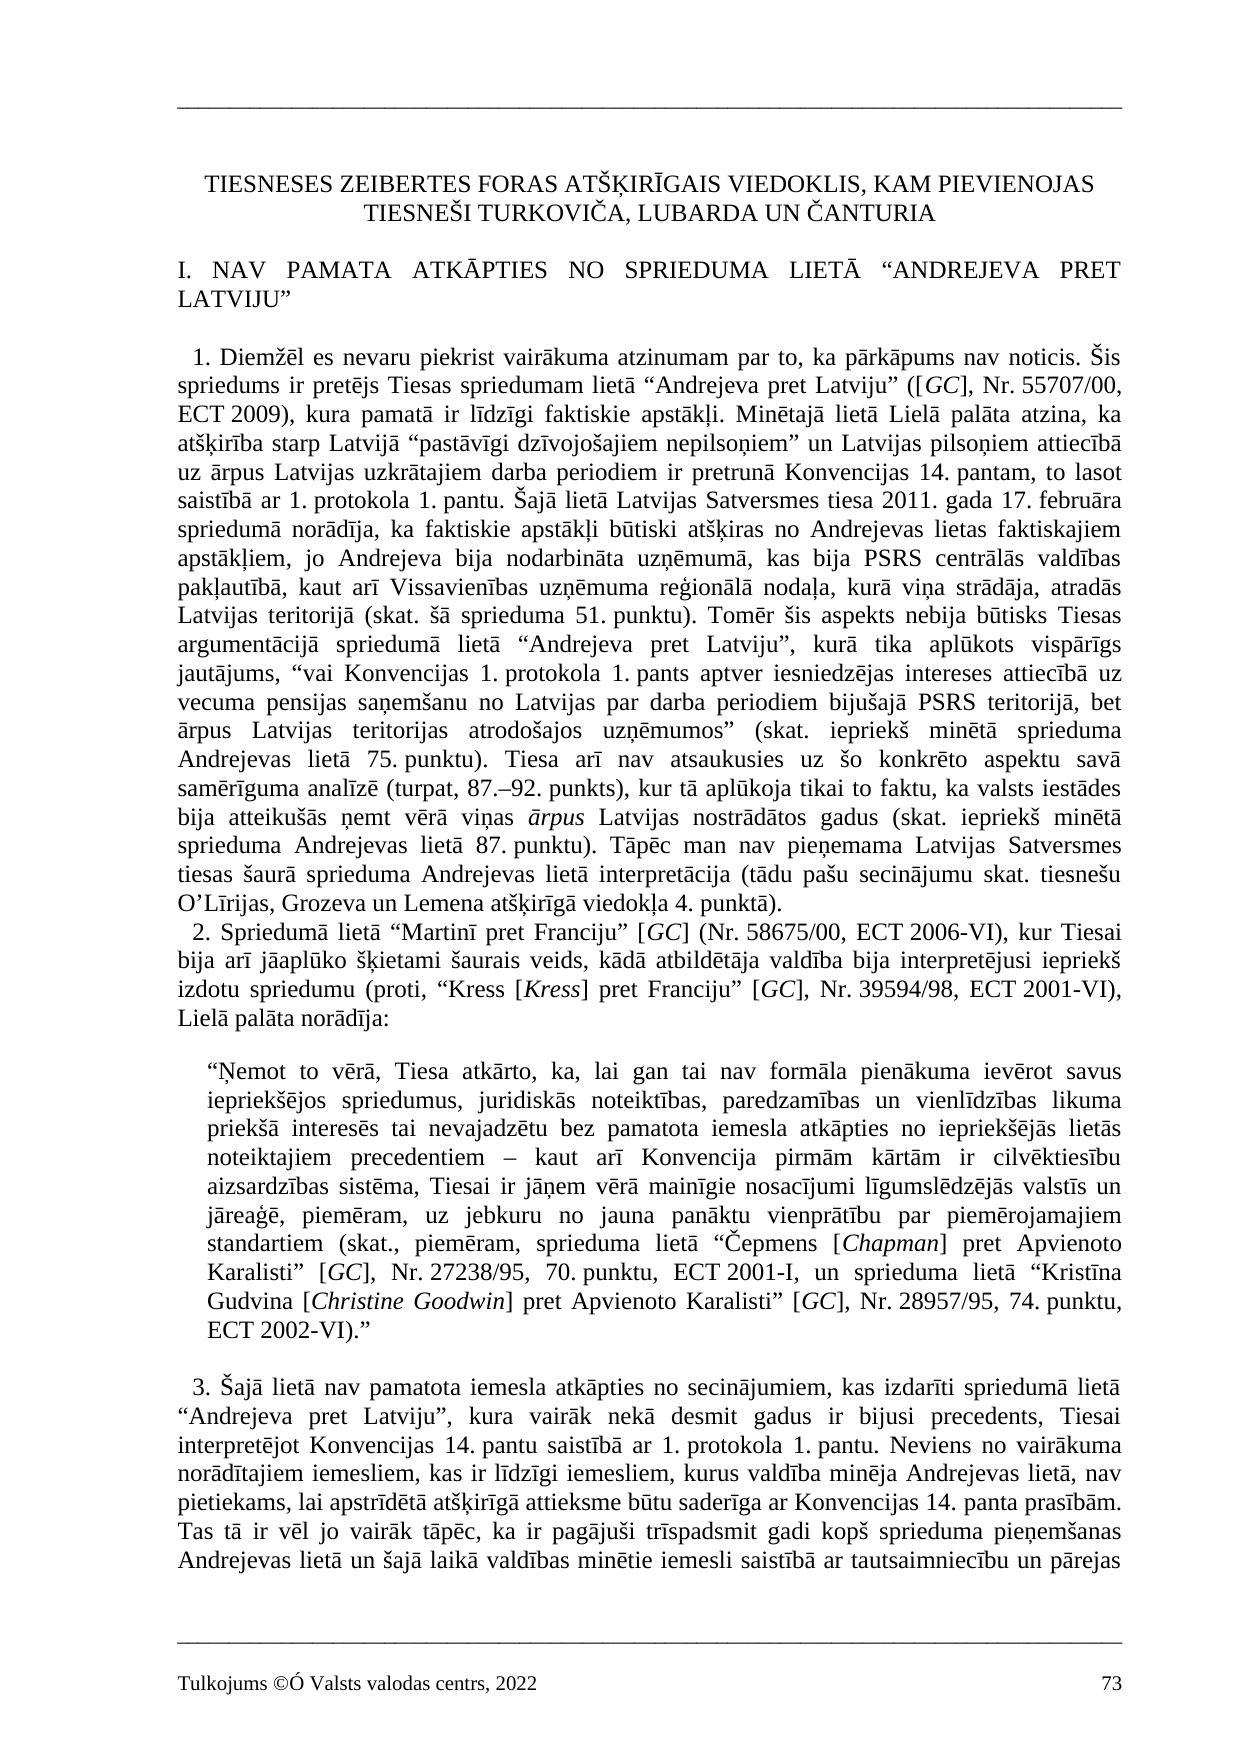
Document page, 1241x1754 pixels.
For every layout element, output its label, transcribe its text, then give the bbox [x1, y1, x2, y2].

list I. NAV PAMATA ATKĀPTIES NO SPRIEDUMA LIETĀ “ANDREJEVA PRET LATVIJU” [177, 256, 1122, 313]
text “Ņemot to vērā, Tiesa atkārto, ka, lai gan tai nav formāla pienākuma ievērot savus iepriekšējos spriedumus, juridiskās noteiktības, paredzamības un vienlīdzības likuma priekšā interesēs tai nevajadzētu bez pamatota iemesla atkāpties no iepriekšējās lietās noteiktajiem precedentiem – kaut arī Konvencija pirmām kārtām ir cilvēktiesību aizsardzības sistēma, Tiesai ir jāņem vērā mainīgie nosacījumi līgumslēdzējās valstīs un jāreaģē, piemēram, uz jebkuru no jauna panāktu vienprātību par piemērojamajiem standartiem (skat., piemēram, sprieduma lietā “Čepmens [Chapman] pret Apvienoto Karalisti” [GC], Nr. 27238/95, 70. punktu, ECT 2001-I, un sprieduma lietā “Kristīna Gudvina [Christine Goodwin] pret Apvienoto Karalisti” [GC], Nr. 28957/95, 74. punktu, ECT 2002-VI).” [207, 1056, 1122, 1343]
title TIESNESES ZEIBERTES FORAS ATŠĶIRĪGAIS VIEDOKLIS, KAM PIEVIENOJAS TIESNEŠI TURKOVIČA, LUBARDA UN ČANTURIA [177, 169, 1122, 227]
text 2. Spriedumā lietā “Martinī pret Franciju” [GC] (Nr. 58675/00, ECT 2006-VI), kur Tiesai bija arī jāaplūko šķietami šaurais veids, kādā atbildētāja valdība bija interpretējusi iepriekš izdotu spriedumu (proti, “Kress [Kress] pret Franciju” [GC], Nr. 39594/98, ECT 2001-VI), Lielā palāta norādīja: [177, 917, 1122, 1032]
text 1. Diemžēl es nevaru piekrist vairākuma atzinumam par to, ka pārkāpums nav noticis. Šis spriedums ir pretējs Tiesas spriedumam lietā “Andrejeva pret Latviju” ([GC], Nr. 55707/00, ECT 2009), kura pamatā ir līdzīgi faktiskie apstākļi. Minētajā lietā Lielā palāta atzina, ka atšķirība starp Latvijā “pastāvīgi dzīvojošajiem nepilsoņiem” un Latvijas pilsoņiem attiecībā uz ārpus Latvijas uzkrātajiem darba periodiem ir pretrunā Konvencijas 14. pantam, to lasot saistībā ar 1. protokola 1. pantu. Šajā lietā Latvijas Satversmes tiesa 2011. gada 17. februāra spriedumā norādīja, ka faktiskie apstākļi būtiski atšķiras no Andrejevas lietas faktiskajiem apstākļiem, jo Andrejeva bija nodarbināta uzņēmumā, kas bija PSRS centrālās valdības pakļautībā, kaut arī Vissavienības uzņēmuma reģionālā nodaļa, kurā viņa strādāja, atradās Latvijas teritorijā (skat. šā sprieduma 51. punktu). Tomēr šis aspekts nebija būtisks Tiesas argumentācijā spriedumā lietā “Andrejeva pret Latviju”, kurā tika aplūkots vispārīgs jautājums, “vai Konvencijas 1. protokola 1. pants aptver iesniedzējas intereses attiecībā uz vecuma pensijas saņemšanu no Latvijas par darba periodiem bijušajā PSRS teritorijā, bet ārpus Latvijas teritorijas atrodošajos uzņēmumos” (skat. iepriekš minētā sprieduma Andrejevas lietā 75. punktu). Tiesa arī nav atsaukusies uz šo konkrēto aspektu savā samērīguma analīzē (turpat, 87.–92. punkts), kur tā aplūkoja tikai to faktu, ka valsts iestādes bija atteikušās ņemt vērā viņas ārpus Latvijas nostrādātos gadus (skat. iepriekš minētā sprieduma Andrejevas lietā 87. punktu). Tāpēc man nav pieņemama Latvijas Satversmes tiesas šaurā sprieduma Andrejevas lietā interpretācija (tādu pašu secinājumu skat. tiesnešu O’Līrijas, Grozeva un Lemena atšķirīgā viedokļa 4. punktā). [177, 342, 1122, 917]
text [177, 1372, 1122, 1573]
